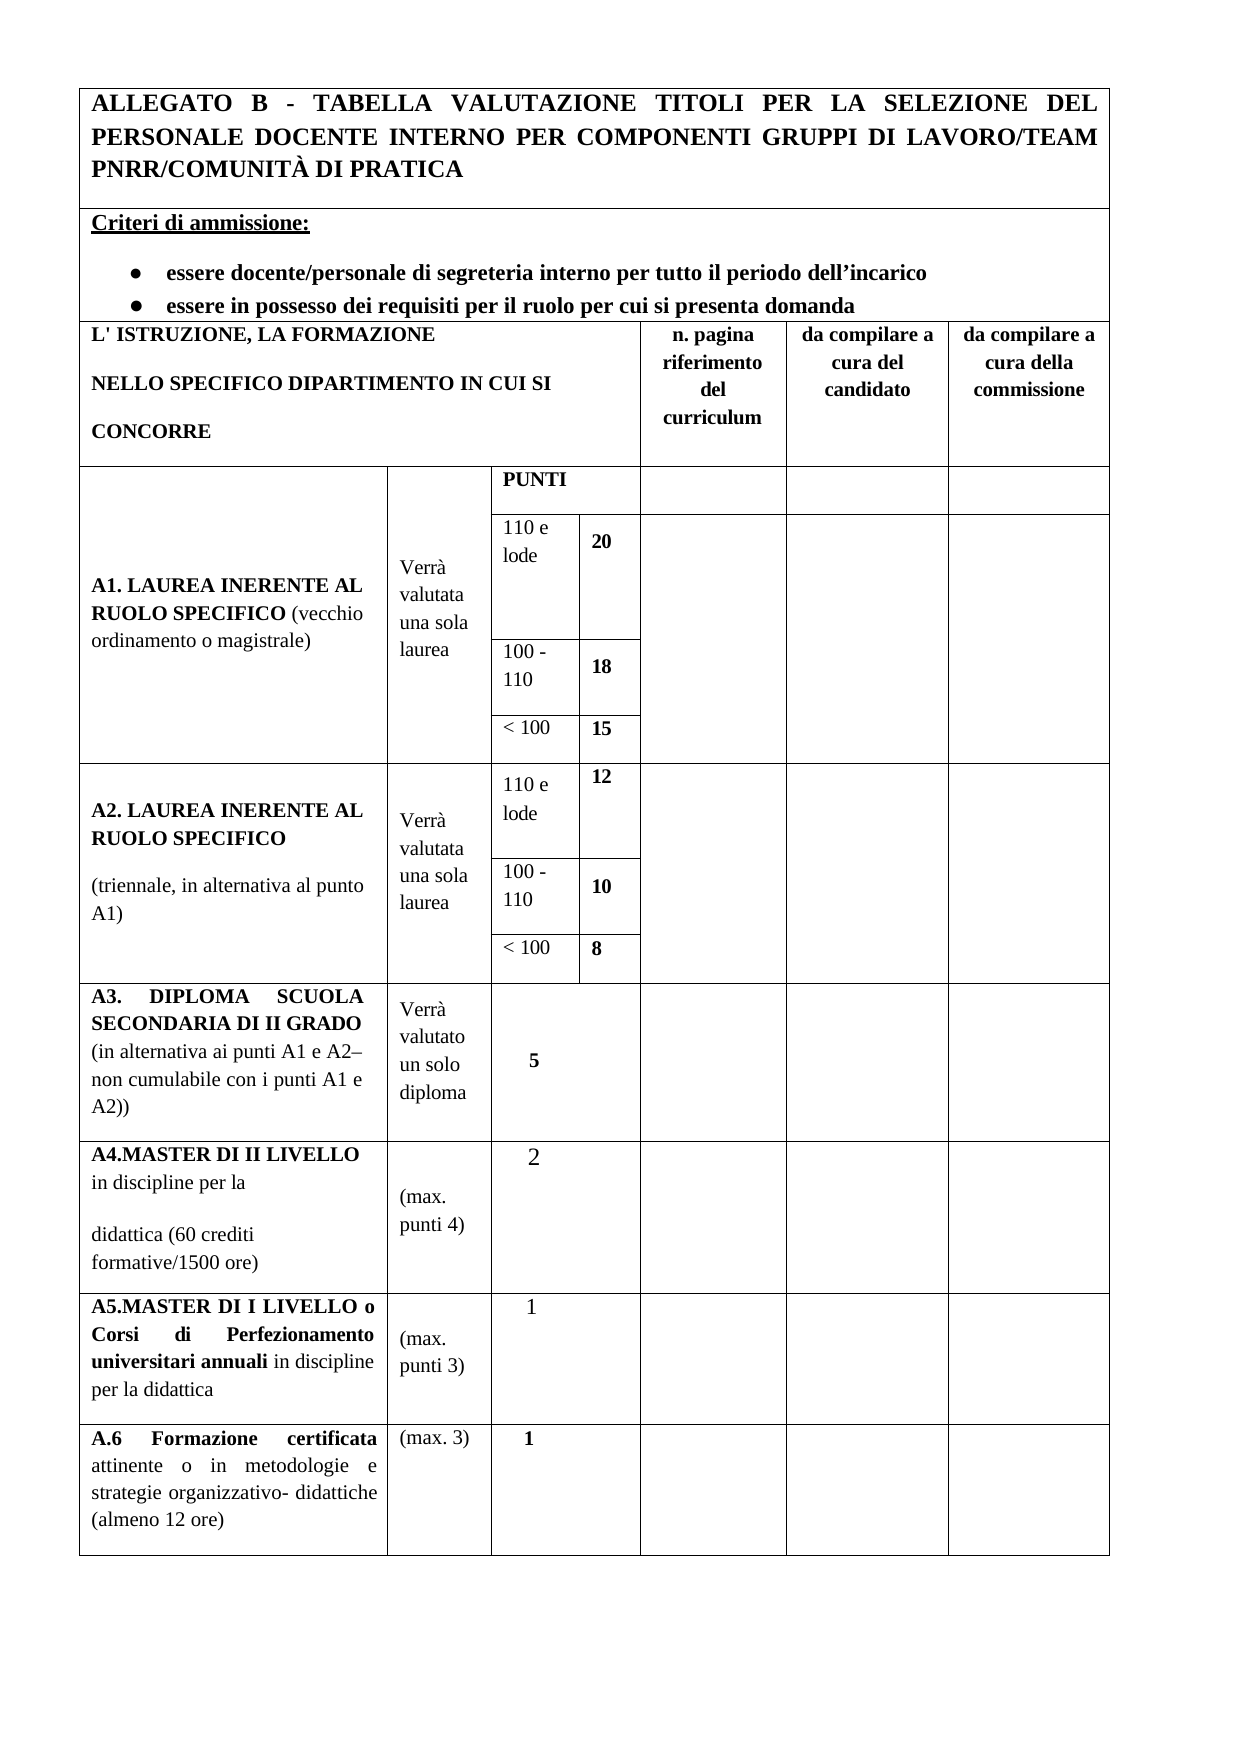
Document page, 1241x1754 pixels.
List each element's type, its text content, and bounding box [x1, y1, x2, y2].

table_cell 12 [580, 764, 640, 797]
table_cell [949, 984, 1109, 1141]
table_cell [641, 764, 786, 983]
table_cell A2. LAUREA INERENTE AL RUOLO SPECIFICO [80, 798, 387, 858]
table_cell A1. LAUREA INERENTE AL RUOLO SPECIFICO (vecchio ordinamento o magistrale) [80, 514, 387, 714]
table_cell (max. punti 4) [388, 1142, 491, 1293]
table_cell lode [492, 798, 579, 858]
table_cell A3. DIPLOMA SCUOLA SECONDARIA DI II GRADO (in alternativa ai punti A1 e A2– non cumulabile con i punti A1 e A2)) [80, 984, 387, 1141]
table_cell < 100 [492, 716, 579, 763]
table_cell 100 - 110 [492, 862, 579, 934]
table_cell [641, 1142, 786, 1293]
table_cell [80, 934, 387, 983]
table_cell A.6 Formazione certificata attinente o in metodologie e strategie organizzativo- didattiche (almeno 12 ore) [80, 1425, 387, 1555]
table_cell [787, 515, 948, 763]
table_cell [949, 1425, 1109, 1555]
table_cell 110 e [492, 764, 579, 797]
table_cell [641, 515, 786, 763]
table_cell n. pagina riferimento del curriculum [641, 322, 786, 466]
table_cell 100 - 110 [492, 640, 579, 714]
table_cell [492, 1377, 640, 1424]
table_cell [641, 984, 786, 1141]
table_cell L' ISTRUZIONE, LA FORMAZIONE NELLO SPECIFICO DIPARTIMENTO IN CUI SI CONCORRE [80, 322, 640, 466]
table_cell [787, 1142, 948, 1293]
table_cell [949, 467, 1109, 514]
table_cell [641, 1294, 786, 1424]
table_cell una sola laurea [388, 862, 491, 934]
table_cell 20 [580, 515, 640, 639]
table_cell [388, 764, 491, 797]
table_cell PUNTI [492, 467, 640, 514]
table_cell [388, 1377, 491, 1424]
table_cell [641, 467, 786, 514]
table_cell [787, 467, 948, 514]
table_cell 110 e lode [492, 515, 579, 639]
table_cell (max. 3) [388, 1425, 491, 1555]
table_cell 15 [580, 716, 640, 763]
table_cell [949, 1294, 1109, 1424]
table_cell 5 [492, 984, 640, 1141]
table_cell [949, 1142, 1109, 1293]
table_cell Verrà valutata [388, 798, 491, 862]
table_cell [388, 715, 491, 763]
table_cell Verrà valutata una sola laurea [388, 514, 491, 714]
table_cell per la didattica [80, 1377, 387, 1424]
table_cell [388, 934, 491, 983]
table_cell (triennale, in alternativa al punto A1) [80, 858, 387, 934]
table_cell [641, 1425, 786, 1555]
table_cell A4.MASTER DI II LIVELLO in discipline per la didattica (60 crediti formative/1500 ore) [80, 1142, 387, 1293]
table_cell da compilare a cura del candidato [787, 322, 948, 466]
table_cell [949, 764, 1109, 983]
table_header ALLEGATO B - TABELLA VALUTAZIONE TITOLI PER LA SELEZIONE DEL PERSONALE DOCENTE INTERNO PER COMPONENTI GRUPPI DI LAVORO/TEAM PNRR/COMUNITÀ DI PRATICA [80, 89, 1109, 207]
table_cell 2 [492, 1142, 640, 1293]
table_cell 18 [580, 640, 640, 714]
table_cell 1 [492, 1294, 640, 1377]
table_cell [787, 1425, 948, 1555]
table_cell < 100 [492, 935, 579, 983]
table_cell Criteri di ammissione: essere docente/personale di segreteria interno per tutto il periodo dell’incarico essere in possesso dei requisiti per il ruolo per cui si presenta domanda [80, 209, 1109, 321]
table_cell 1 [492, 1425, 640, 1555]
table_cell 10 [580, 862, 640, 934]
table_cell [580, 798, 640, 858]
table_cell [80, 764, 387, 797]
table_cell [949, 515, 1109, 763]
table_cell [80, 715, 387, 763]
table_cell A5.MASTER DI I LIVELLO o Corsi di Perfezionamento universitari annuali in discipline [80, 1294, 387, 1377]
table_cell da compilare a cura della commissione [949, 322, 1109, 466]
table_cell [787, 1294, 948, 1424]
table_cell [787, 984, 948, 1141]
table_cell [80, 467, 387, 514]
table_cell [388, 467, 491, 514]
table_cell [787, 764, 948, 983]
table_cell Verrà valutato un solo diploma [388, 984, 491, 1141]
table_cell (max. punti 3) [388, 1294, 491, 1377]
table_cell 8 [580, 935, 640, 983]
